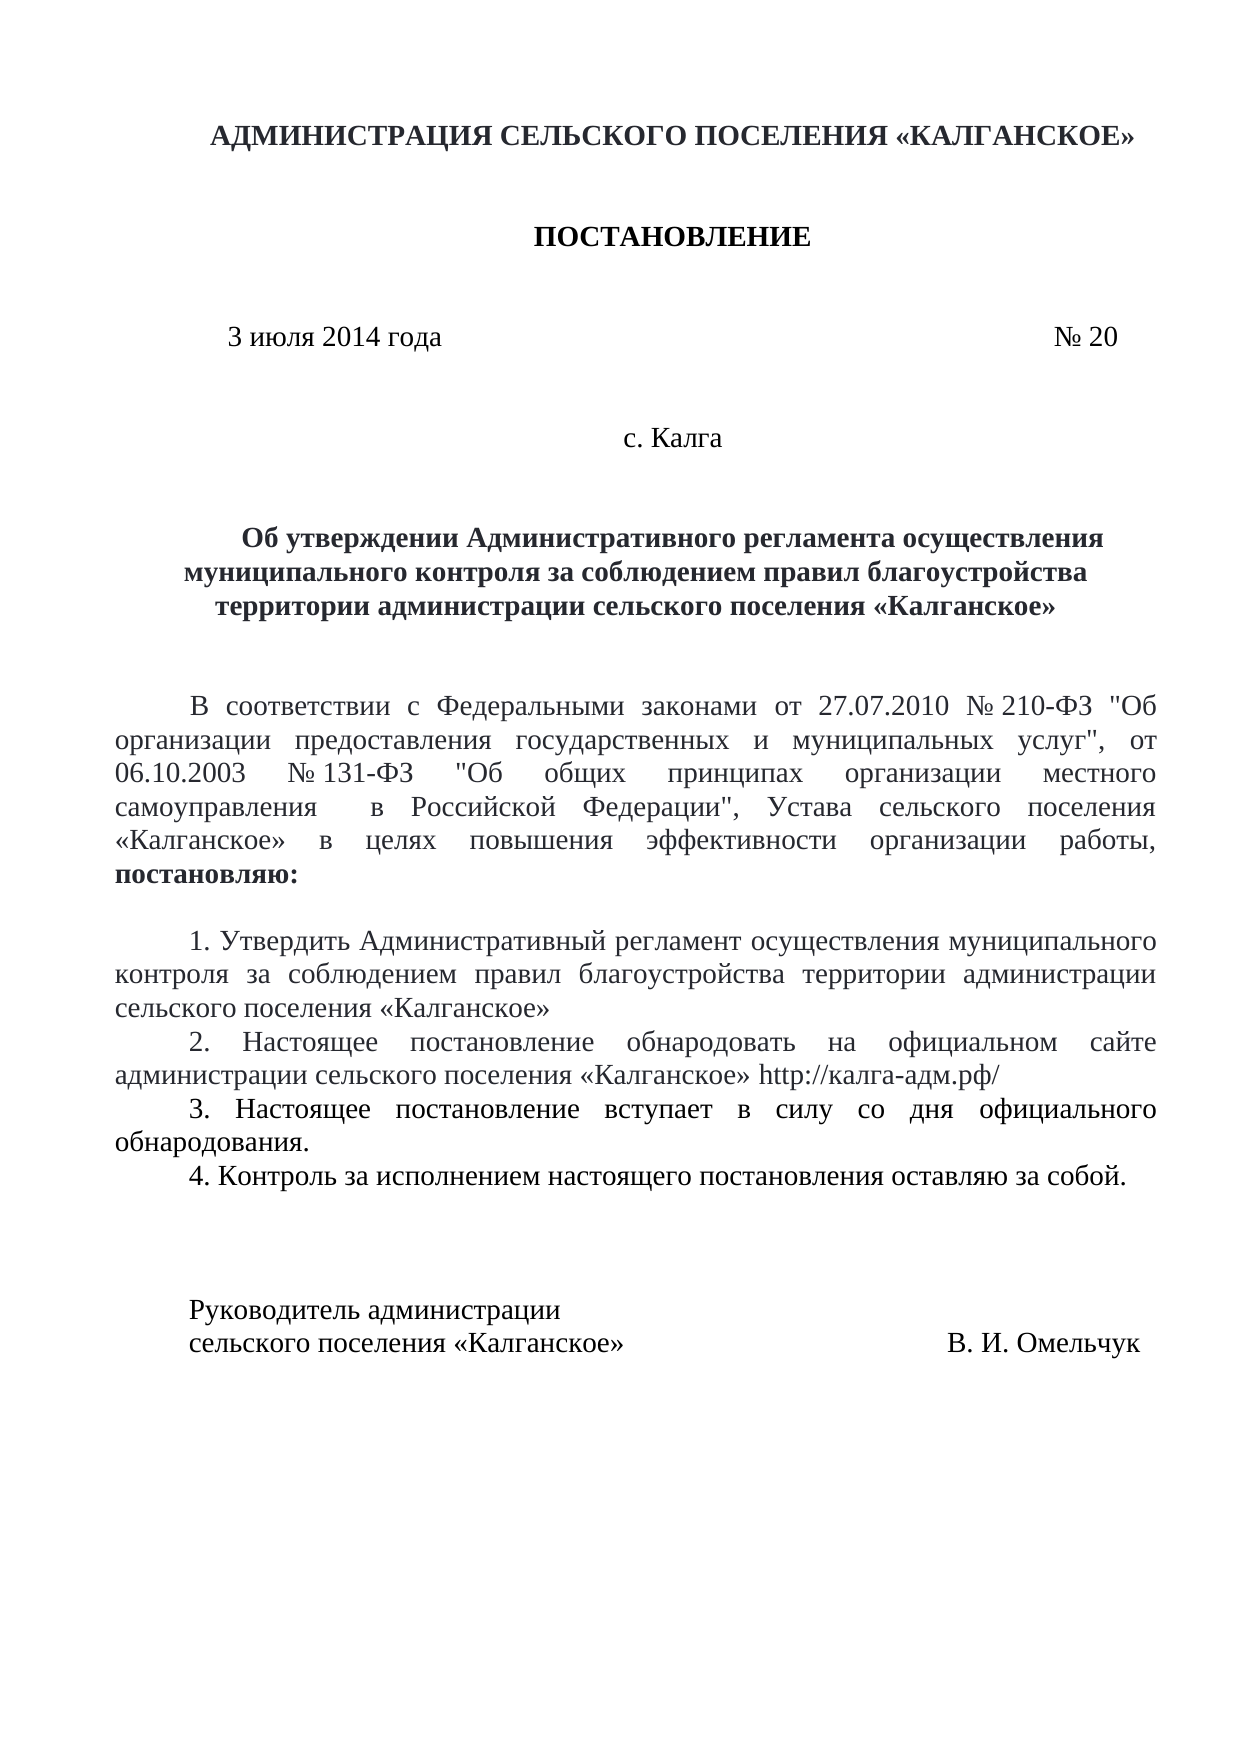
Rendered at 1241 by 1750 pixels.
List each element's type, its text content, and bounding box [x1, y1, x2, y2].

subtitle АДМИНИСТРАЦИЯ СЕЛЬСКОГО ПОСЕЛЕНИЯ «КАЛГАНСКОЕ» [114, 118, 1157, 152]
subtitle Об утверждении Административного регламента осуществления муниципального контроля за соблюдением правил благоустройства территории администрации сельского поселения «Калганское» [114, 521, 1157, 621]
subtitle 1. Утвердить Административный регламент осуществления муниципального контроля за соблюдением правил благоустройства территории администрации сельского поселения «Калганское» [114, 923, 1157, 1024]
text сельского поселения «Калганское» В. И. Омельчук [114, 1326, 1157, 1359]
text ПОСТАНОВЛЕНИЕ [114, 219, 1157, 252]
subtitle В соответствии с Федеральными законами от 27.07.2010 № 210-ФЗ "Об организации предоставления государственных и муниципальных услуг", от 06.10.2003 № 131-ФЗ "Об общих принципах организации местного самоуправления в Российской Федерации", Устава сельского поселения «Калганское» в целях повышения эффективности организации работы, постановляю: [114, 688, 1157, 889]
text 3 июля 2014 года № 20 [114, 319, 1157, 353]
text с. Калга [114, 420, 1157, 453]
text 4. Контроль за исполнением настоящего постановления оставляю за собой. [114, 1158, 1157, 1191]
text 3. Настоящее постановление вступает в силу со дня официального обнародования. [114, 1091, 1157, 1158]
subtitle 2. Настоящее постановление обнародовать на официальном сайте администрации сельского поселения «Калганское» http://калга-адм.рф/ [114, 1024, 1157, 1091]
text Руководитель администрации [114, 1292, 1157, 1326]
